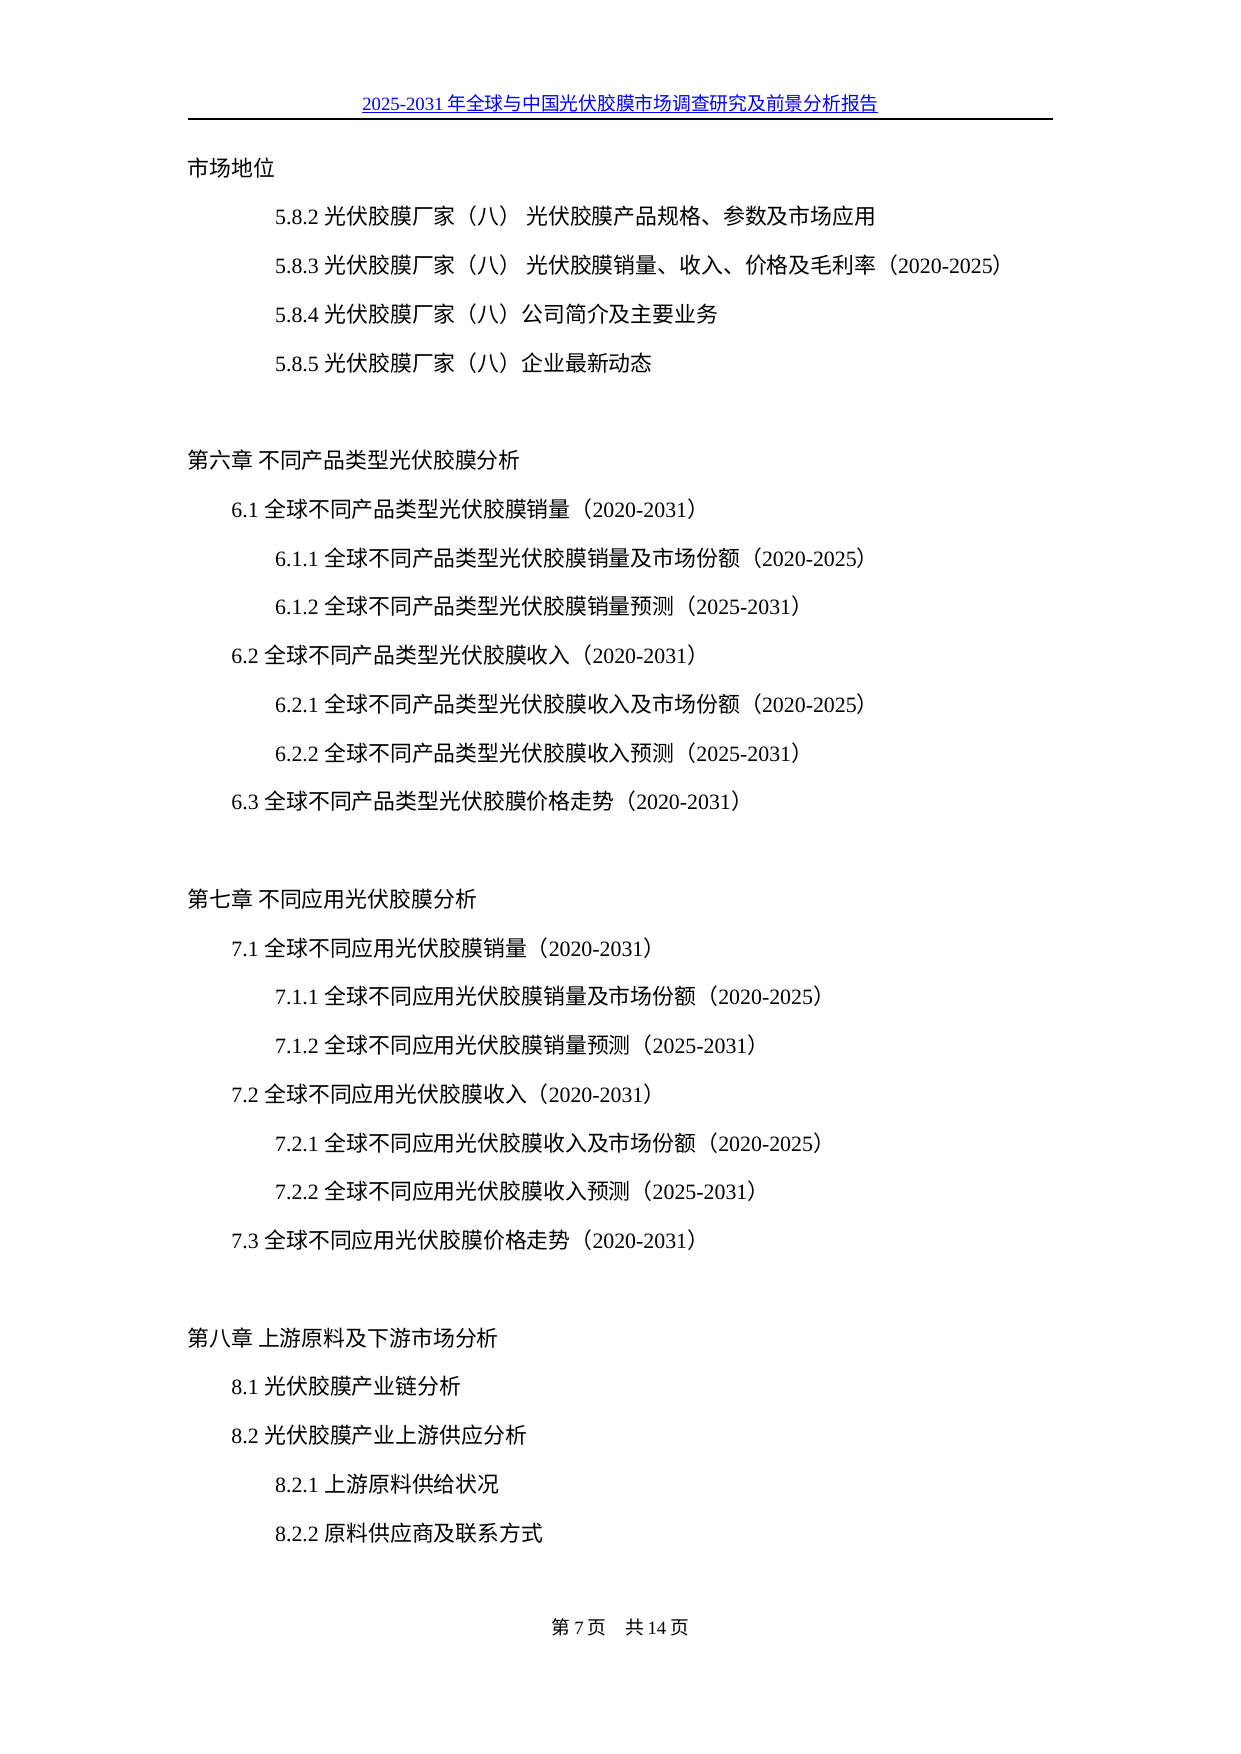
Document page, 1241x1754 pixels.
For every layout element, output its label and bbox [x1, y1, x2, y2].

text [187, 150, 1053, 1548]
